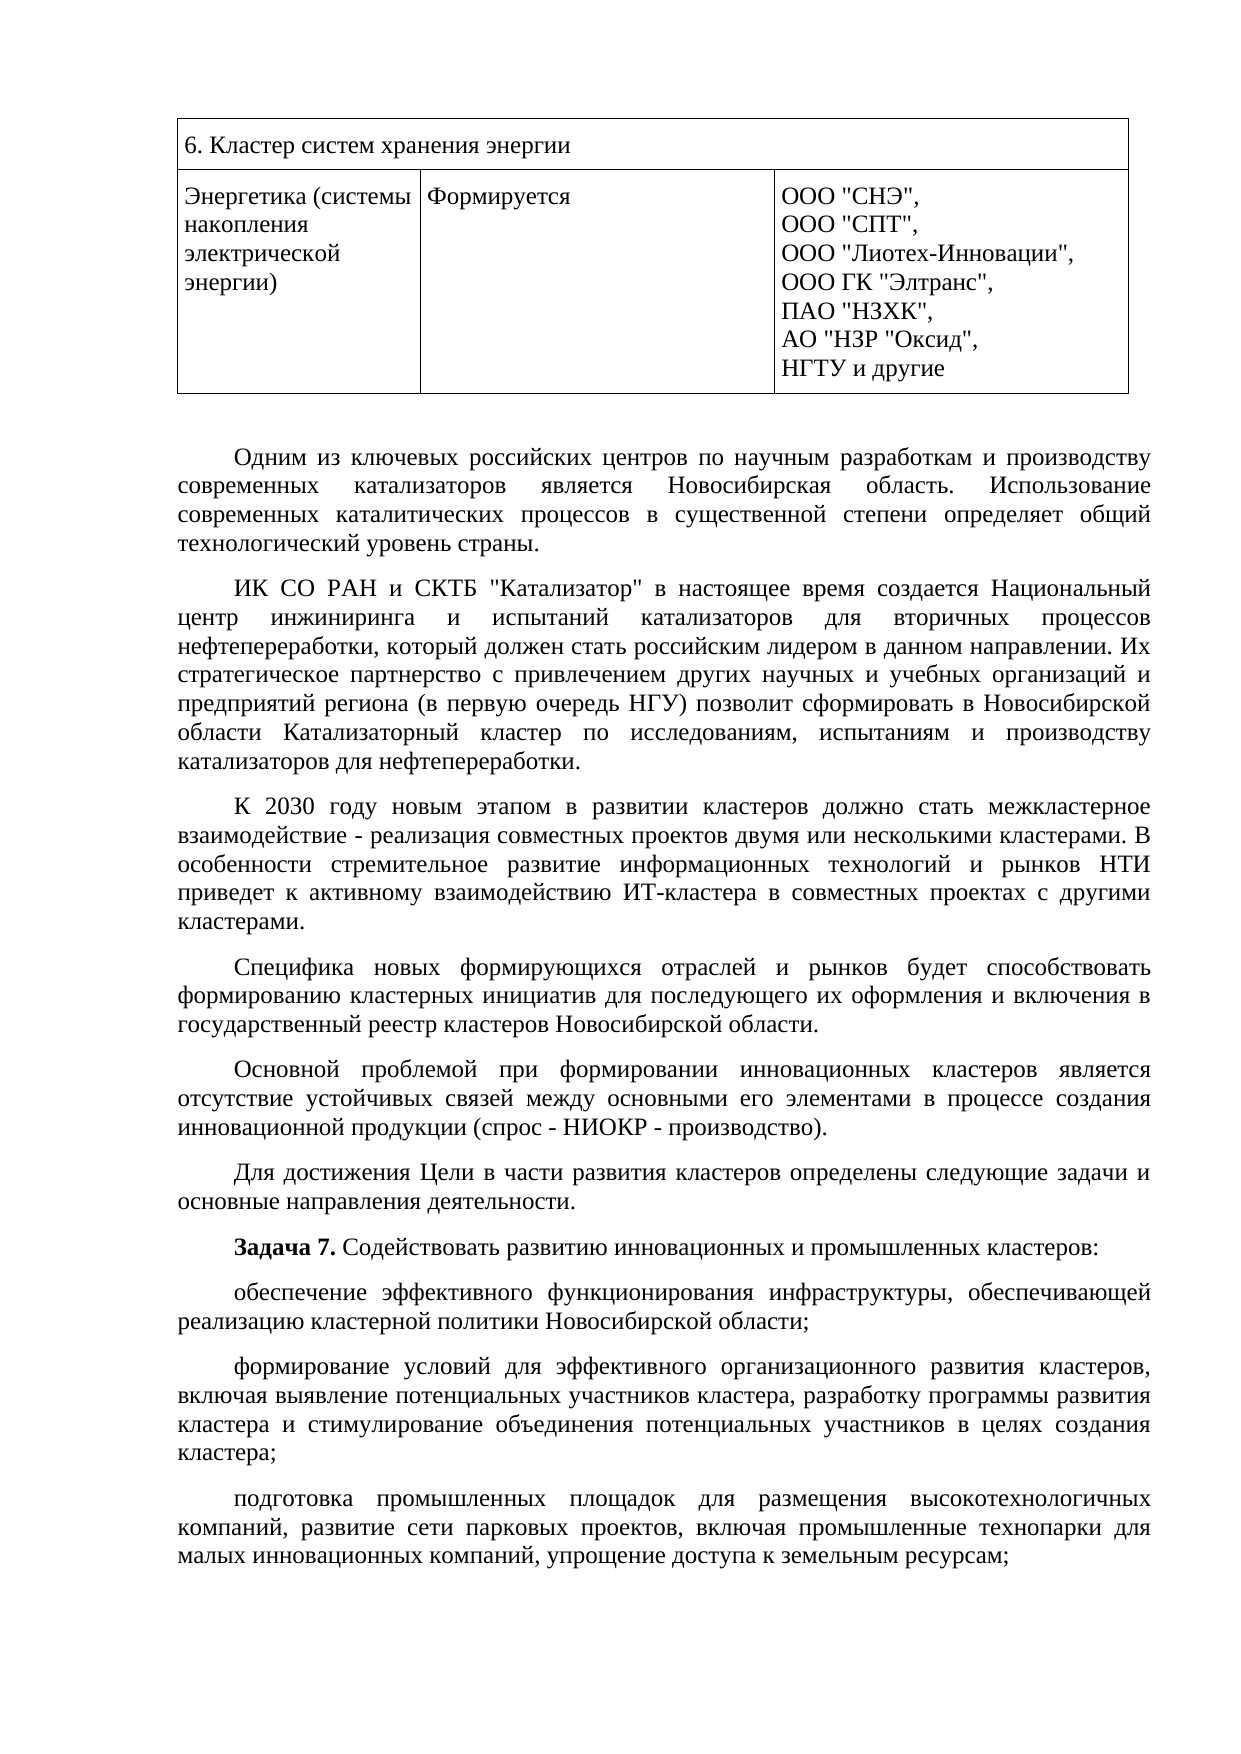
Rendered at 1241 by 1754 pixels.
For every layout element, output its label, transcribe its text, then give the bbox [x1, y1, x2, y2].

text Для достижения Цели в части развития кластеров определены следующие задачи и основные направления деятельности. [177, 1157, 1152, 1215]
text Специфика новых формирующихся отраслей и рынков будет способствовать формированию кластерных инициатив для последующего их оформления и включения в государственный реестр кластеров Новосибирской области. [177, 952, 1152, 1038]
text Задача 7. Содействовать развитию инновационных и промышленных кластеров: [177, 1232, 1152, 1260]
text К 2030 году новым этапом в развитии кластеров должно стать межкластерное взаимодействие - реализация совместных проектов двумя или несколькими кластерами. В особенности стремительное развитие информационных технологий и рынков НТИ приведет к активному взаимодействию ИТ-кластера в совместных проектах с другими кластерами. [177, 791, 1152, 935]
table_cell 6. Кластер систем хранения энергии [178, 119, 1128, 169]
table_cell ООО "СНЭ", ООО "СПТ", ООО "Лиотех-Инновации", ООО ГК "Элтранс", ПАО "НЗХК", АО "НЗР "Оксид", НГТУ и другие [775, 170, 1128, 393]
table_cell Энергетика (системы накопления электрической энергии) [178, 170, 420, 393]
text Одним из ключевых российских центров по научным разработкам и производству современных катализаторов является Новосибирская область. Использование современных каталитических процессов в существенной степени определяет общий технологический уровень страны. [177, 442, 1152, 557]
text формирование условий для эффективного организационного развития кластеров, включая выявление потенциальных участников кластера, разработку программы развития кластера и стимулирование объединения потенциальных участников в целях создания кластера; [177, 1351, 1152, 1466]
table_cell Формируется [421, 170, 774, 393]
text обеспечение эффективного функционирования инфраструктуры, обеспечивающей реализацию кластерной политики Новосибирской области; [177, 1277, 1152, 1334]
text ИК СО РАН и СКТБ "Катализатор" в настоящее время создается Национальный центр инжиниринга и испытаний катализаторов для вторичных процессов нефтепереработки, который должен стать российским лидером в данном направлении. Их стратегическое партнерство с привлечением других научных и учебных организаций и предприятий региона (в первую очередь НГУ) позволит сформировать в Новосибирской области Катализаторный кластер по исследованиям, испытаниям и производству катализаторов для нефтепереработки. [177, 573, 1152, 774]
text подготовка промышленных площадок для размещения высокотехнологичных компаний, развитие сети парковых проектов, включая промышленные технопарки для малых инновационных компаний, упрощение доступа к земельным ресурсам; [177, 1483, 1152, 1569]
text Основной проблемой при формировании инновационных кластеров является отсутствие устойчивых связей между основными его элементами в процессе создания инновационной продукции (спрос - НИОКР - производство). [177, 1054, 1152, 1141]
